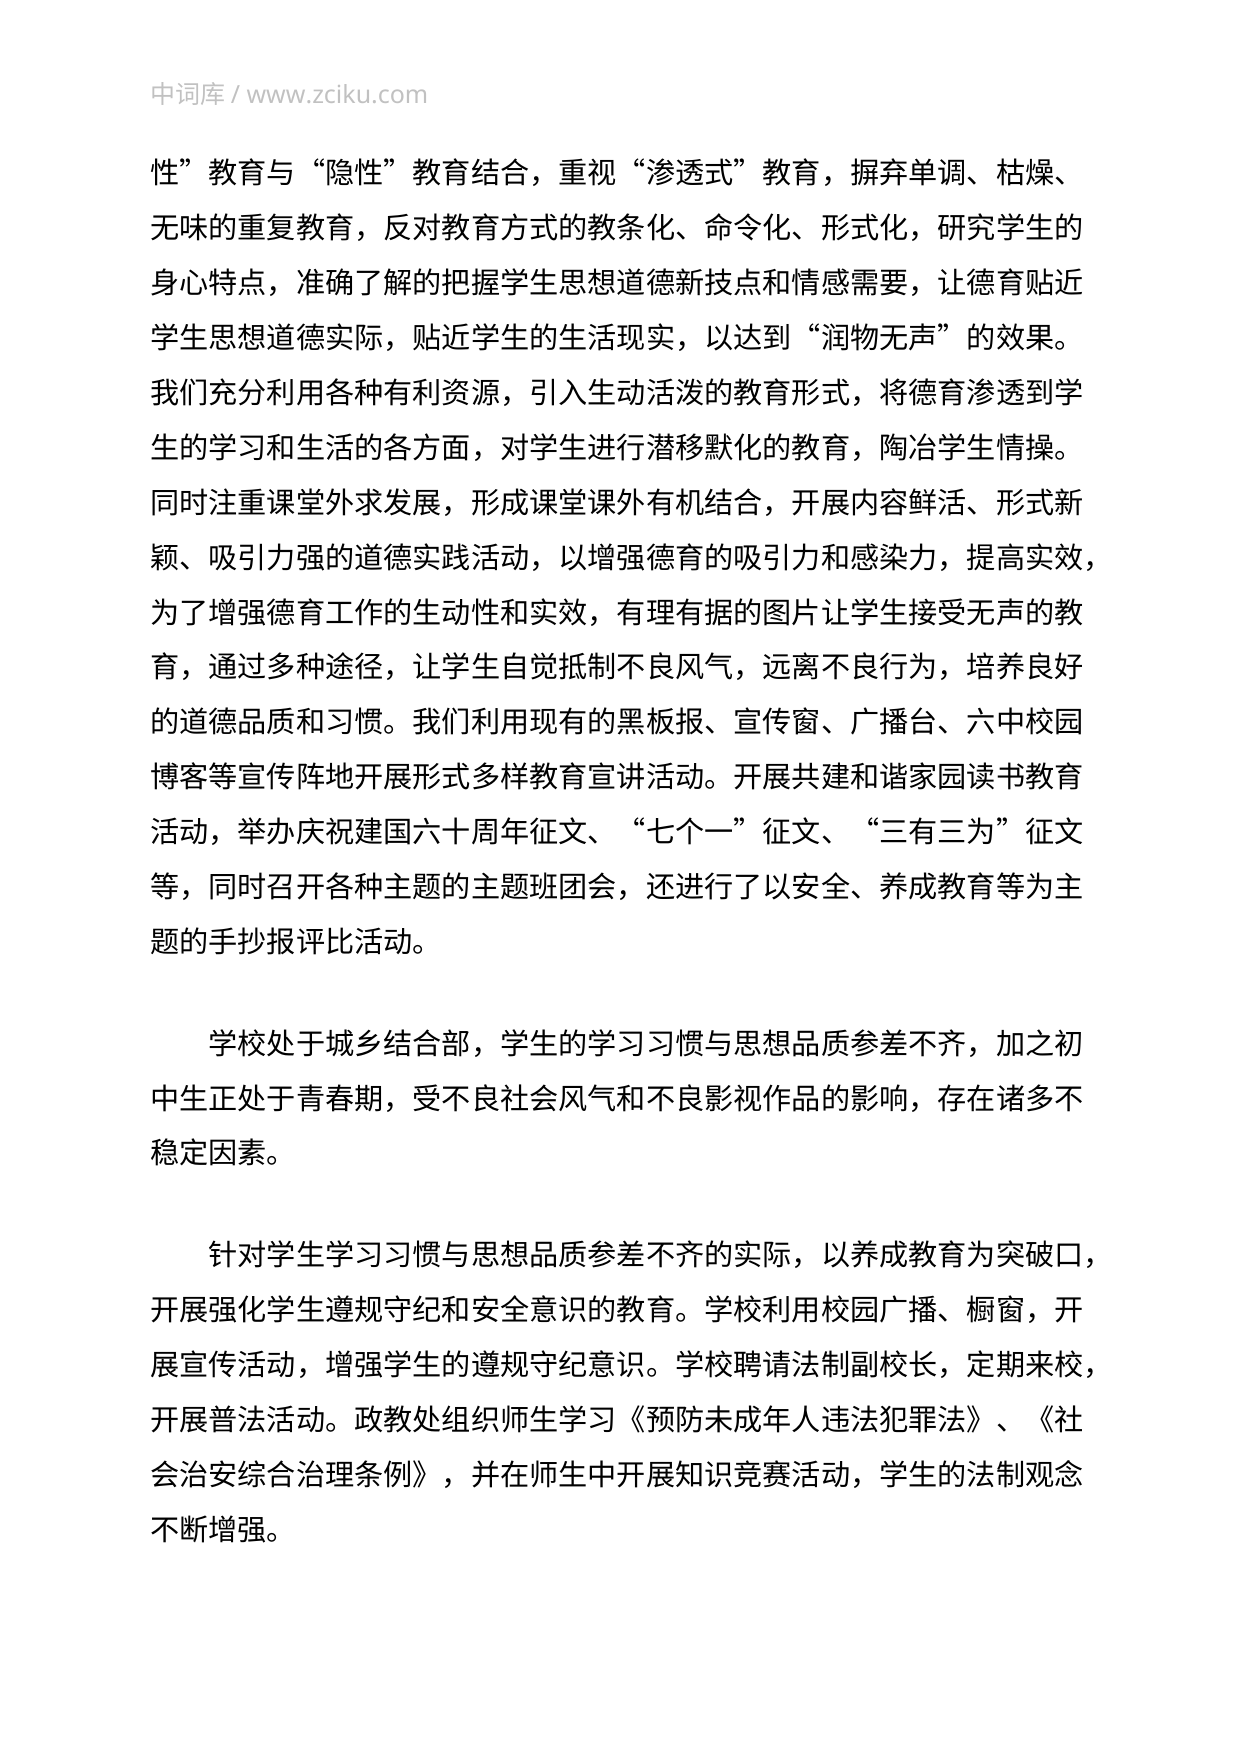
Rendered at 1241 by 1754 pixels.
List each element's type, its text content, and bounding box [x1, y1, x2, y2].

text 学校处于城乡结合部，学生的学习习惯与思想品质参差不齐，加之初中生正处于青春期，受不良社会风气和不良影视作品的影响，存在诸多不稳定因素。 [150, 1020, 1090, 1172]
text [150, 150, 1090, 961]
text 针对学生学习习惯与思想品质参差不齐的实际，以养成教育为突破口，开展强化学生遵规守纪和安全意识的教育。学校利用校园广播、橱窗，开展宣传活动，增强学生的遵规守纪意识。学校聘请法制副校长，定期来校，开展普法活动。政教处组织师生学习《预防未成年人违法犯罪法》、《社会治安综合治理条例》，并在师生中开展知识竞赛活动，学生的法制观念不断增强。 [150, 1232, 1090, 1549]
